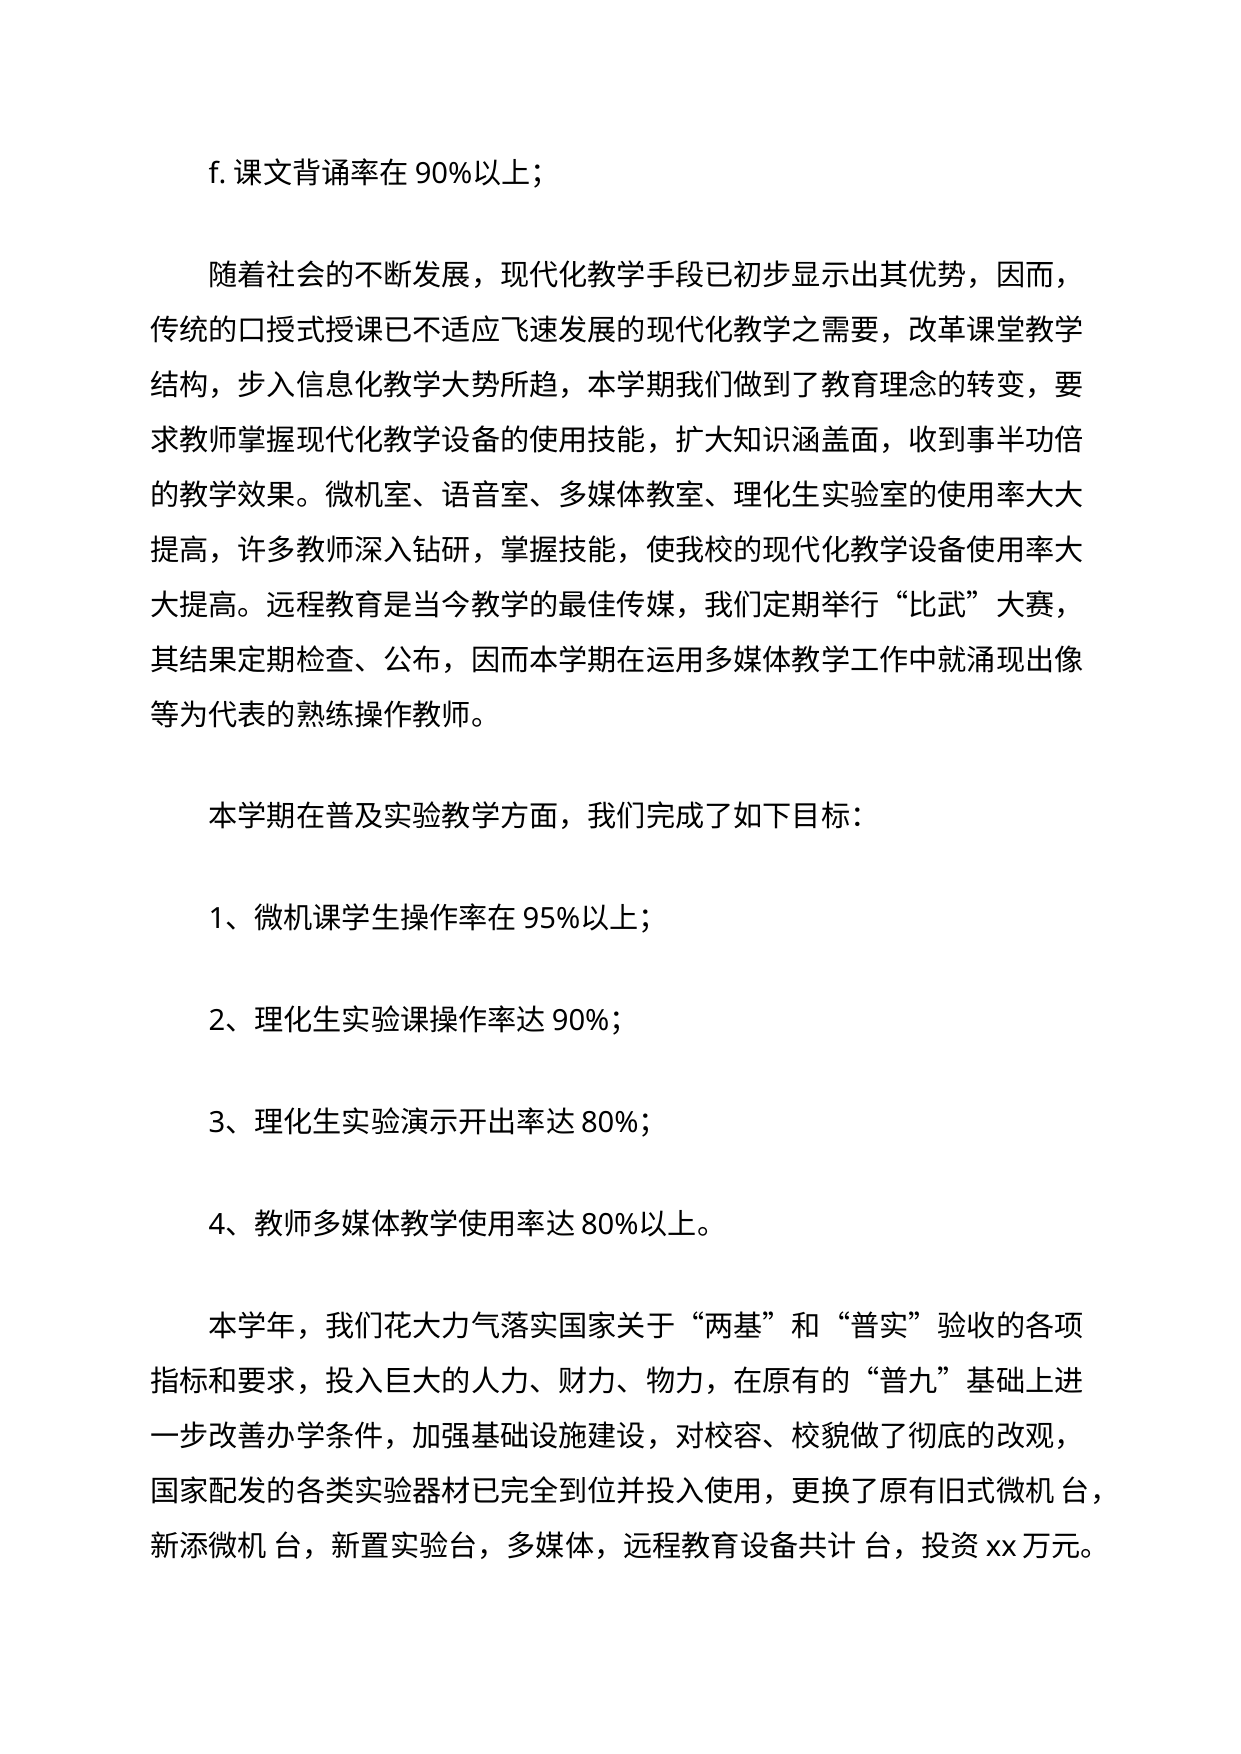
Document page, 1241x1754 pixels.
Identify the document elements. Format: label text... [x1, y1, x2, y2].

text 2、理化生实验课操作率达90%； [150, 997, 1090, 1039]
text 4、教师多媒体教学使用率达80%以上。 [150, 1201, 1090, 1243]
text f. 课文背诵率在90%以上； [150, 150, 1090, 192]
text 3、理化生实验演示开出率达80%； [150, 1099, 1090, 1141]
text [150, 1303, 1090, 1564]
text 本学期在普及实验教学方面，我们完成了如下目标： [150, 793, 1090, 835]
text 随着社会的不断发展，现代化教学手段已初步显示出其优势，因而，传统的口授式授课已不适应飞速发展的现代化教学之需要，改革课堂教学结构，步入信息化教学大势所趋，本学期我们做到了教育理念的转变，要求教师掌握现代化教学设备的使用技能，扩大知识涵盖面，收到事半功倍的教学效果。微机室、语音室、多媒体教室、理化生实验室的使用率大大提高，许多教师深入钻研，掌握技能，使我校的现代化教学设备使用率大大提高。远程教育是当今教学的最佳传媒，我们定期举行“比武”大赛，其结果定期检查、公布，因而本学期在运用多媒体教学工作中就涌现出像 等为代表的熟练操作教师。 [150, 252, 1090, 733]
text 1、微机课学生操作率在95%以上； [150, 895, 1090, 937]
